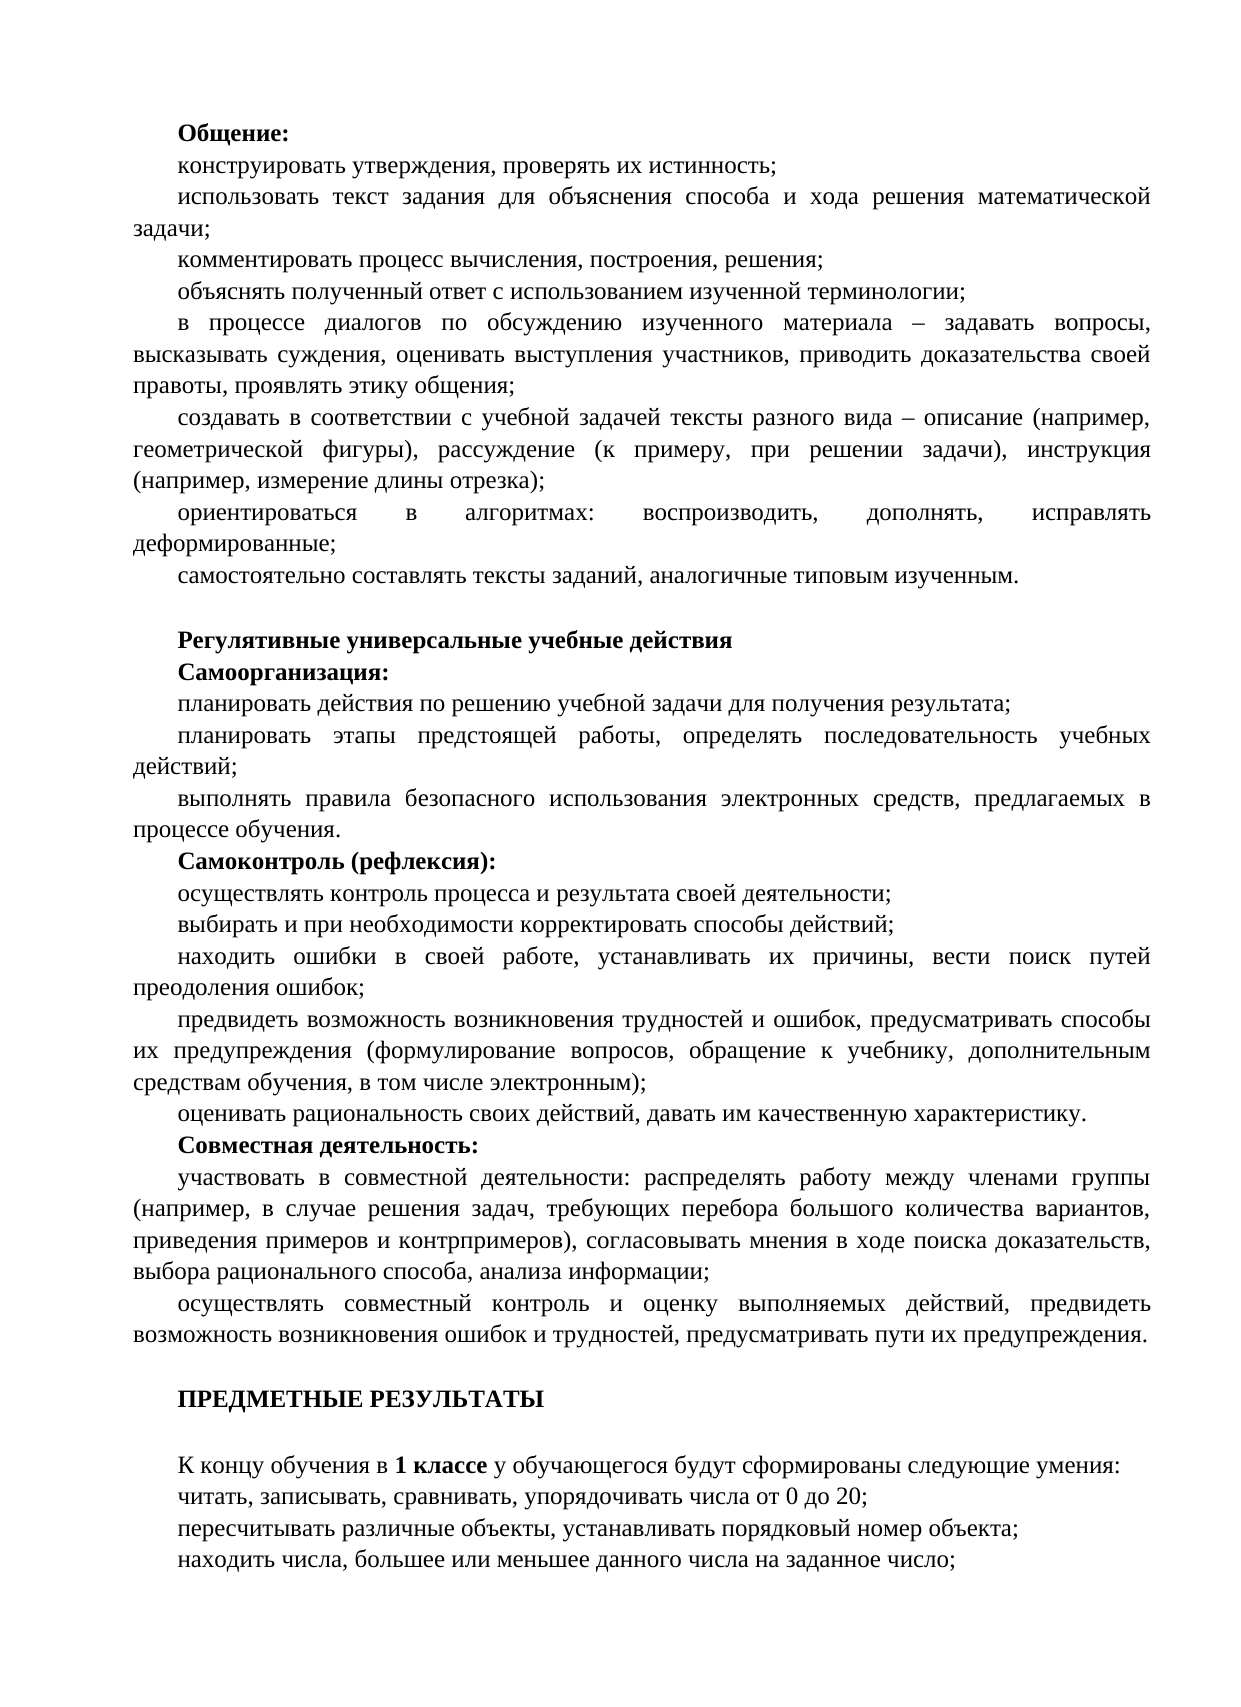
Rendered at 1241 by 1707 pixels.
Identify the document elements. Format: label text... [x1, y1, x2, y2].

text использовать текст задания для объяснения способа и хода решения математической задачи; [133, 181, 1152, 242]
text планировать этапы предстоящей работы, определять последовательность учебных действий; [133, 720, 1152, 780]
text К концу обучения в 1 классе у обучающегося будут сформированы следующие умения: [133, 1450, 1152, 1478]
text объяснять полученный ответ с использованием изученной терминологии; [133, 276, 1152, 305]
text выбирать и при необходимости корректировать способы действий; [133, 909, 1152, 938]
text в процессе диалогов по обсуждению изученного материала – задавать вопросы, высказывать суждения, оценивать выступления участников, приводить доказательства своей правоты, проявлять этику общения; [133, 307, 1152, 399]
text планировать действия по решению учебной задачи для получения результата; [133, 688, 1152, 717]
text создавать в соответствии с учебной задачей тексты разного вида – описание (например, геометрической фигуры), рассуждение (к примеру, при решении задачи), инструкция (например, измерение длины отрезка); [133, 402, 1152, 494]
text пересчитывать различные объекты, устанавливать порядковый номер объекта; [133, 1513, 1152, 1542]
text ПРЕДМЕТНЫЕ РЕЗУЛЬТАТЫ [133, 1384, 1152, 1413]
text Регулятивные универсальные учебные действия [133, 625, 1152, 654]
text комментировать процесс вычисления, построения, решения; [133, 244, 1152, 273]
text Общение: [133, 118, 1152, 147]
text оценивать рациональность своих действий, давать им качественную характеристику. [133, 1098, 1152, 1127]
text Самоорганизация: [133, 657, 1152, 685]
text выполнять правила безопасного использования электронных средств, предлагаемых в процессе обучения. [133, 783, 1152, 843]
text Совместная деятельность: [133, 1130, 1152, 1159]
text находить числа, большее или меньшее данного числа на заданное число; [133, 1544, 1152, 1573]
text конструировать утверждения, проверять их истинность; [133, 150, 1152, 178]
text ориентироваться в алгоритмах: воспроизводить, дополнять, исправлять деформированные; [133, 497, 1152, 557]
text находить ошибки в своей работе, устанавливать их причины, вести поиск путей преодоления ошибок; [133, 941, 1152, 1001]
text осуществлять совместный контроль и оценку выполняемых действий, предвидеть возможность возникновения ошибок и трудностей, предусматривать пути их предупреждения. [133, 1288, 1152, 1348]
text участвовать в совместной деятельности: распределять работу между членами группы (например, в случае решения задач, требующих перебора большого количества вариантов, приведения примеров и контрпримеров), согласовывать мнения в ходе поиска доказательств, выбора рационального способа, анализа информации; [133, 1162, 1152, 1285]
text самостоятельно составлять тексты заданий, аналогичные типовым изученным. [133, 560, 1152, 589]
text предвидеть возможность возникновения трудностей и ошибок, предусматривать способы их предупреждения (формулирование вопросов, обращение к учебнику, дополнительным средствам обучения, в том числе электронным); [133, 1004, 1152, 1096]
text осуществлять контроль процесса и результата своей деятельности; [133, 878, 1152, 906]
text Самоконтроль (рефлексия): [133, 846, 1152, 875]
text читать, записывать, сравнивать, упорядочивать числа от 0 до 20; [133, 1481, 1152, 1510]
